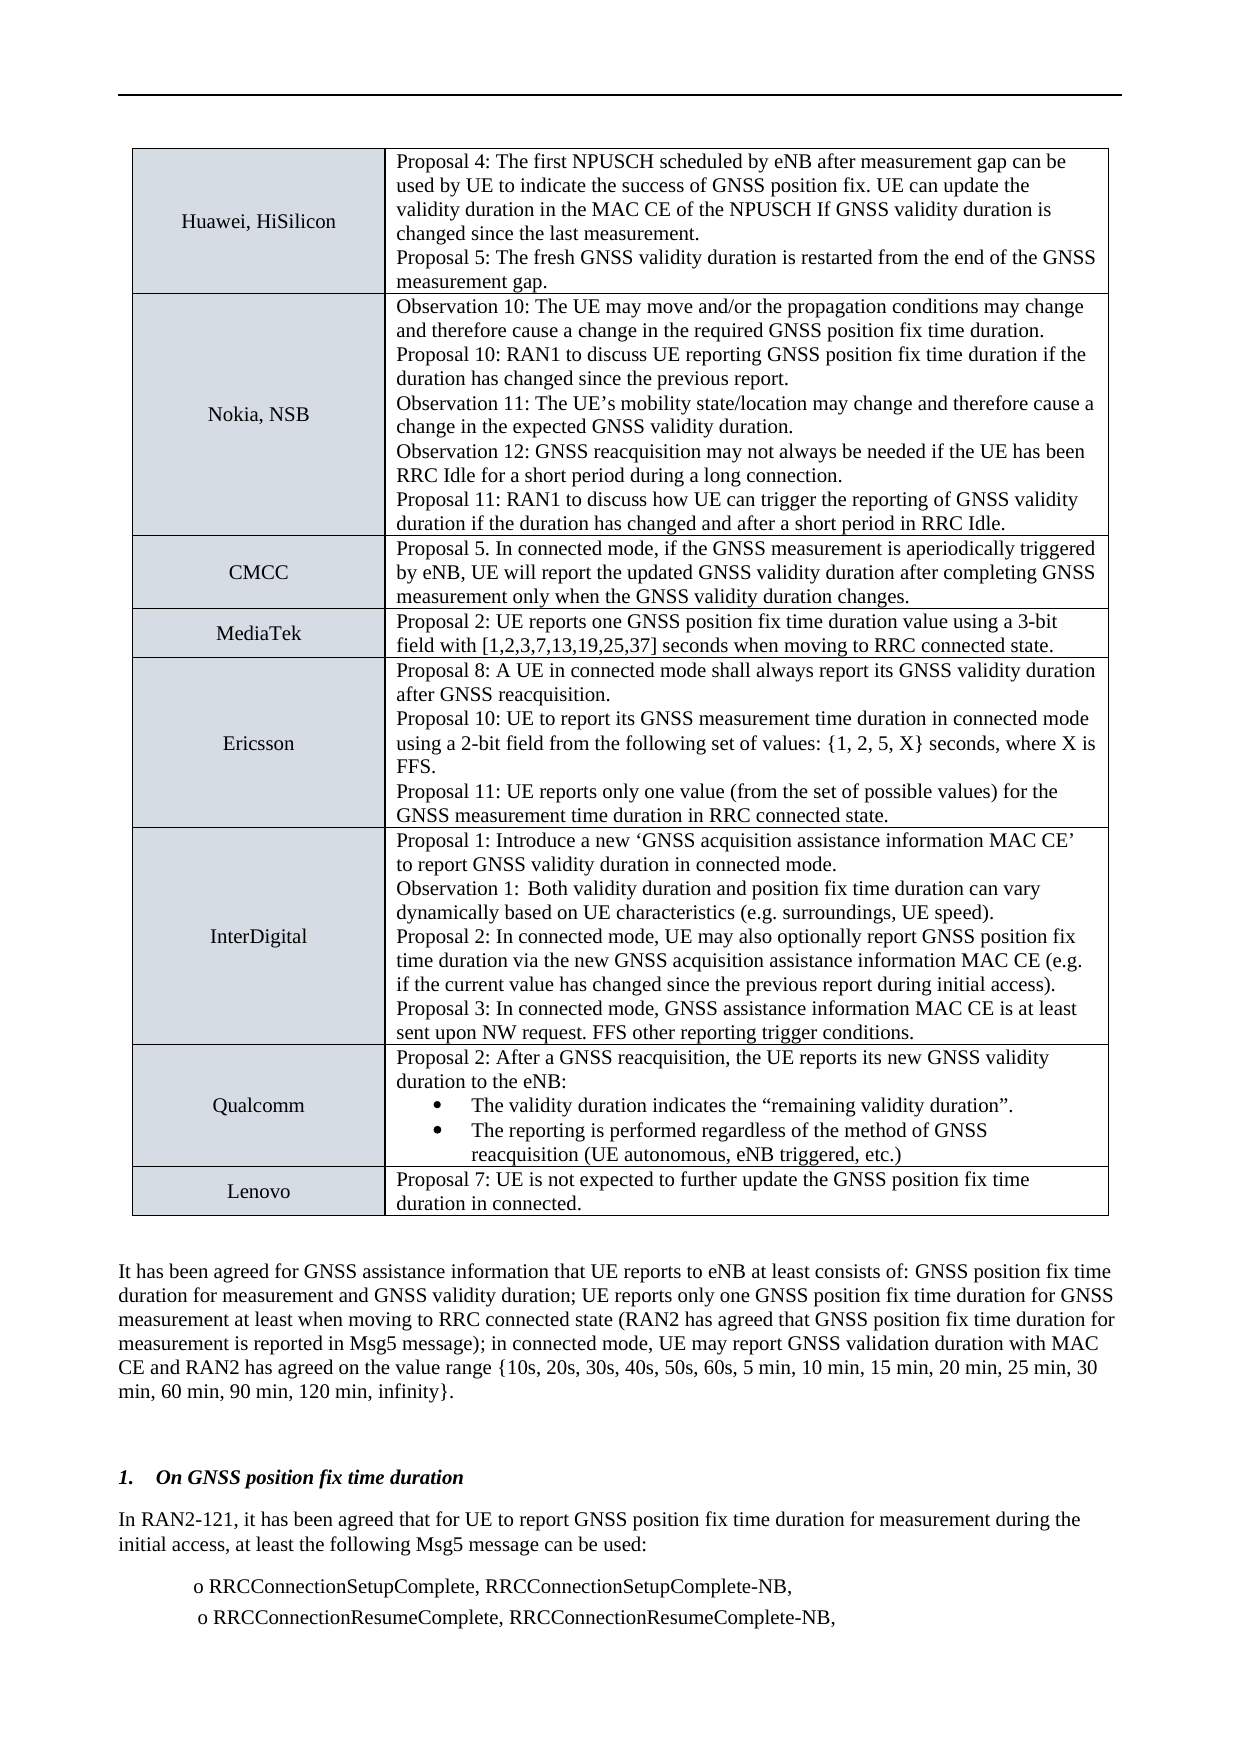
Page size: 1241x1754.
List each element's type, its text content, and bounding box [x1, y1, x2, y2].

text In RAN2-121, it has been agreed that for UE to report GNSS position fix time duration for measurement during the initial access, at least the following Msg5 message can be used: [118, 1507, 1122, 1556]
table_cell Proposal 2: UE reports one GNSS position fix time duration value using a 3-bit field with [1,2,3,7,13,19,25,37] seconds when moving to RRC connected state. [386, 609, 1108, 657]
table_cell Proposal 1: Introduce a new ‘GNSS acquisition assistance information MAC CE’ to report GNSS validity duration in connected mode. Observation 1: Both validity duration and position fix time duration can vary dynamically based on UE characteristics (e.g. surroundings, UE speed). Proposal 2: In connected mode, UE may also optionally report GNSS position fix time duration via the new GNSS acquisition assistance information MAC CE (e.g. if the current value has changed since the previous report during initial access). Proposal 3: In connected mode, GNSS assistance information MAC CE is at least sent upon NW request. FFS other reporting trigger conditions. [386, 828, 1108, 1044]
table_cell Proposal 8: A UE in connected mode shall always report its GNSS validity duration after GNSS reacquisition. Proposal 10: UE to report its GNSS measurement time duration in connected mode using a 2-bit field from the following set of values: {1, 2, 5, X} seconds, where X is FFS. Proposal 11: UE reports only one value (from the set of possible values) for the GNSS measurement time duration in RRC connected state. [386, 658, 1108, 827]
table_cell Proposal 7: UE is not expected to further update the GNSS position fix time duration in connected. [386, 1167, 1108, 1215]
table_cell CMCC [133, 536, 384, 608]
list o RRCConnectionSetupComplete, RRCConnectionSetupComplete-NB, [156, 1574, 1122, 1598]
list o RRCConnectionResumeComplete, RRCConnectionResumeComplete-NB, [160, 1604, 1122, 1629]
table_cell Ericsson [133, 658, 384, 827]
table_cell Huawei, HiSilicon [133, 149, 384, 293]
table_cell Qualcomm [133, 1045, 384, 1166]
table_cell Lenovo [133, 1167, 384, 1215]
table_cell Proposal 2: After a GNSS reacquisition, the UE reports its new GNSS validity duration to the eNB: The validity duration indicates the “remaining validity duration”. The reporting is performed regardless of the method of GNSS reacquisition (UE autonomous, eNB triggered, etc.) [386, 1045, 1108, 1166]
table_cell MediaTek [133, 609, 384, 657]
table_cell Nokia, NSB [133, 294, 384, 535]
table_cell Observation 10: The UE may move and/or the propagation conditions may change and therefore cause a change in the required GNSS position fix time duration. Proposal 10: RAN1 to discuss UE reporting GNSS position fix time duration if the duration has changed since the previous report. Observation 11: The UE’s mobility state/location may change and therefore cause a change in the expected GNSS validity duration. Observation 12: GNSS reacquisition may not always be needed if the UE has been RRC Idle for a short period during a long connection. Proposal 11: RAN1 to discuss how UE can trigger the reporting of GNSS validity duration if the duration has changed and after a short period in RRC Idle. [386, 294, 1108, 535]
text It has been agreed for GNSS assistance information that UE reports to eNB at least consists of: GNSS position fix time duration for measurement and GNSS validity duration; UE reports only one GNSS position fix time duration for GNSS measurement at least when moving to RRC connected state (RAN2 has agreed that GNSS position fix time duration for measurement is reported in Msg5 message); in connected mode, UE may report GNSS validation duration with MAC CE and RAN2 has agreed on the value range {10s, 20s, 30s, 40s, 50s, 60s, 5 min, 10 min, 15 min, 20 min, 25 min, 30 min, 60 min, 90 min, 120 min, infinity}. [118, 1259, 1122, 1403]
table_cell Proposal 4: The first NPUSCH scheduled by eNB after measurement gap can be used by UE to indicate the success of GNSS position fix. UE can update the validity duration in the MAC CE of the NPUSCH If GNSS validity duration is changed since the last measurement. Proposal 5: The fresh GNSS validity duration is restarted from the end of the GNSS measurement gap. [386, 149, 1108, 293]
table_cell Proposal 5. In connected mode, if the GNSS measurement is aperiodically triggered by eNB, UE will report the updated GNSS validity duration after completing GNSS measurement only when the GNSS validity duration changes. [386, 536, 1108, 608]
table_cell InterDigital [133, 828, 384, 1044]
list On GNSS position fix time duration [118, 1464, 1122, 1489]
